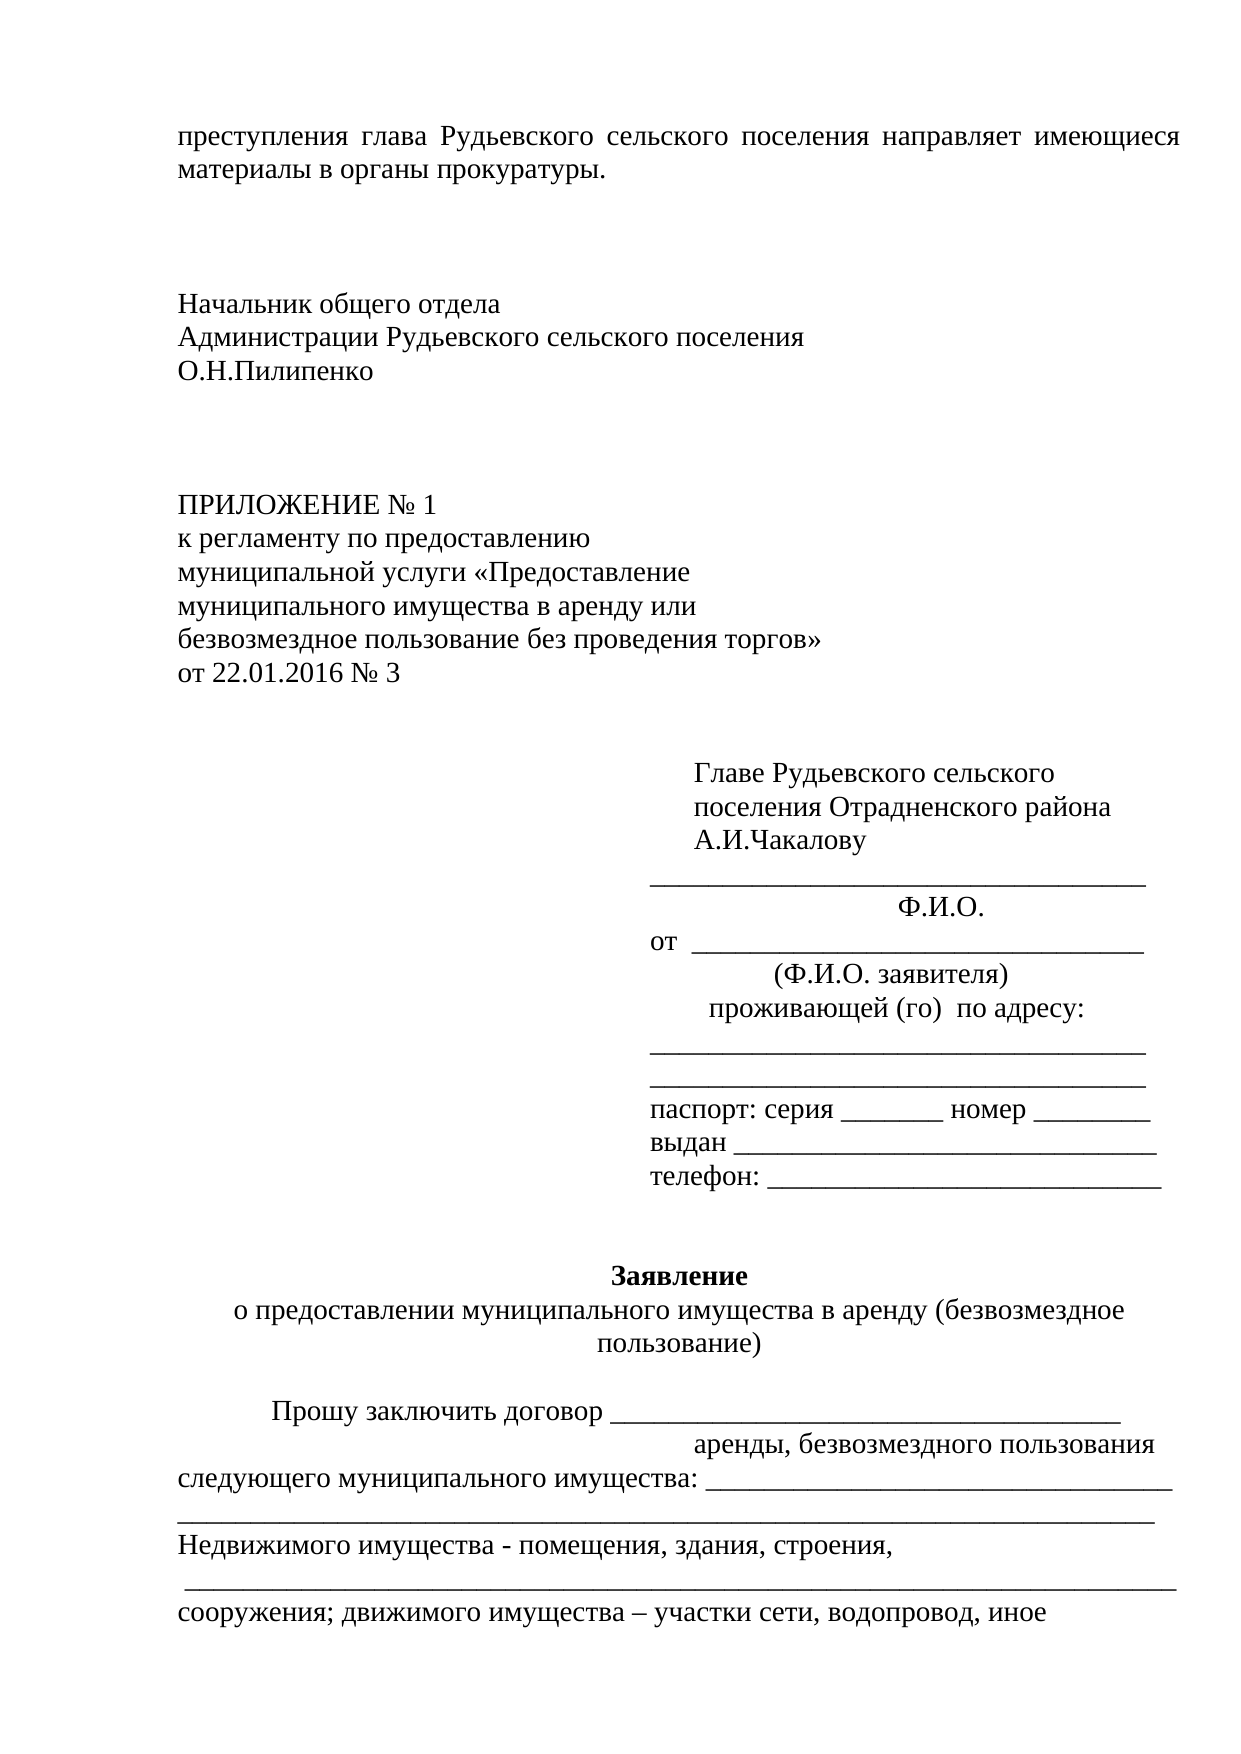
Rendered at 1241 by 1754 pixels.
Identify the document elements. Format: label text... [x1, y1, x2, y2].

text о предоставлении муниципального имущества в аренду (безвозмездное пользование) [177, 1292, 1181, 1359]
text ПРИЛОЖЕНИЕ № 1 [177, 487, 1181, 521]
text __________________________________ [650, 1057, 1181, 1091]
text следующего муниципального имущества: ________________________________ [177, 1460, 1181, 1493]
text ____________________________________________________________________ [177, 1560, 1181, 1594]
text к регламенту по предоставлению [177, 521, 1181, 554]
text __________________________________ [650, 856, 1181, 889]
text (Ф.И.О. заявителя) [650, 957, 1181, 990]
text от 22.01.2016 № 3 [177, 655, 1181, 688]
text Ф.И.О. [650, 889, 1181, 923]
text проживающей (го) по адресу: [650, 990, 1181, 1024]
text Недвижимого имущества - помещения, здания, строения, [177, 1527, 1181, 1560]
text от _______________________________ [650, 923, 1181, 957]
text муниципальной услуги «Предоставление [177, 554, 1181, 588]
text выдан _____________________________ телефон: ___________________________ [650, 1124, 1181, 1191]
text Заявление [177, 1258, 1181, 1292]
text сооружения; движимого имущества – участки сети, водопровод, иное [177, 1594, 1181, 1627]
text А.И.Чакалову [646, 822, 1181, 856]
text О.Н.Пилипенко [177, 353, 1181, 386]
text Администрации Рудьевского сельского поселения [177, 319, 1181, 353]
text паспорт: серия _______ номер ________ [650, 1091, 1181, 1124]
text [177, 118, 1181, 185]
text ___________________________________________________________________ [177, 1493, 1181, 1527]
text Начальник общего отдела [177, 286, 1181, 319]
text Главе Рудьевского сельского поселения Отрадненского района [693, 755, 1181, 822]
text __________________________________ [650, 1024, 1181, 1057]
text Прошу заключить договор ___________________________________ [177, 1393, 1181, 1426]
text безвозмездное пользование без проведения торгов» [177, 621, 1181, 655]
text муниципального имущества в аренду или [177, 588, 1181, 621]
text аренды, безвозмездного пользования [600, 1426, 1181, 1460]
